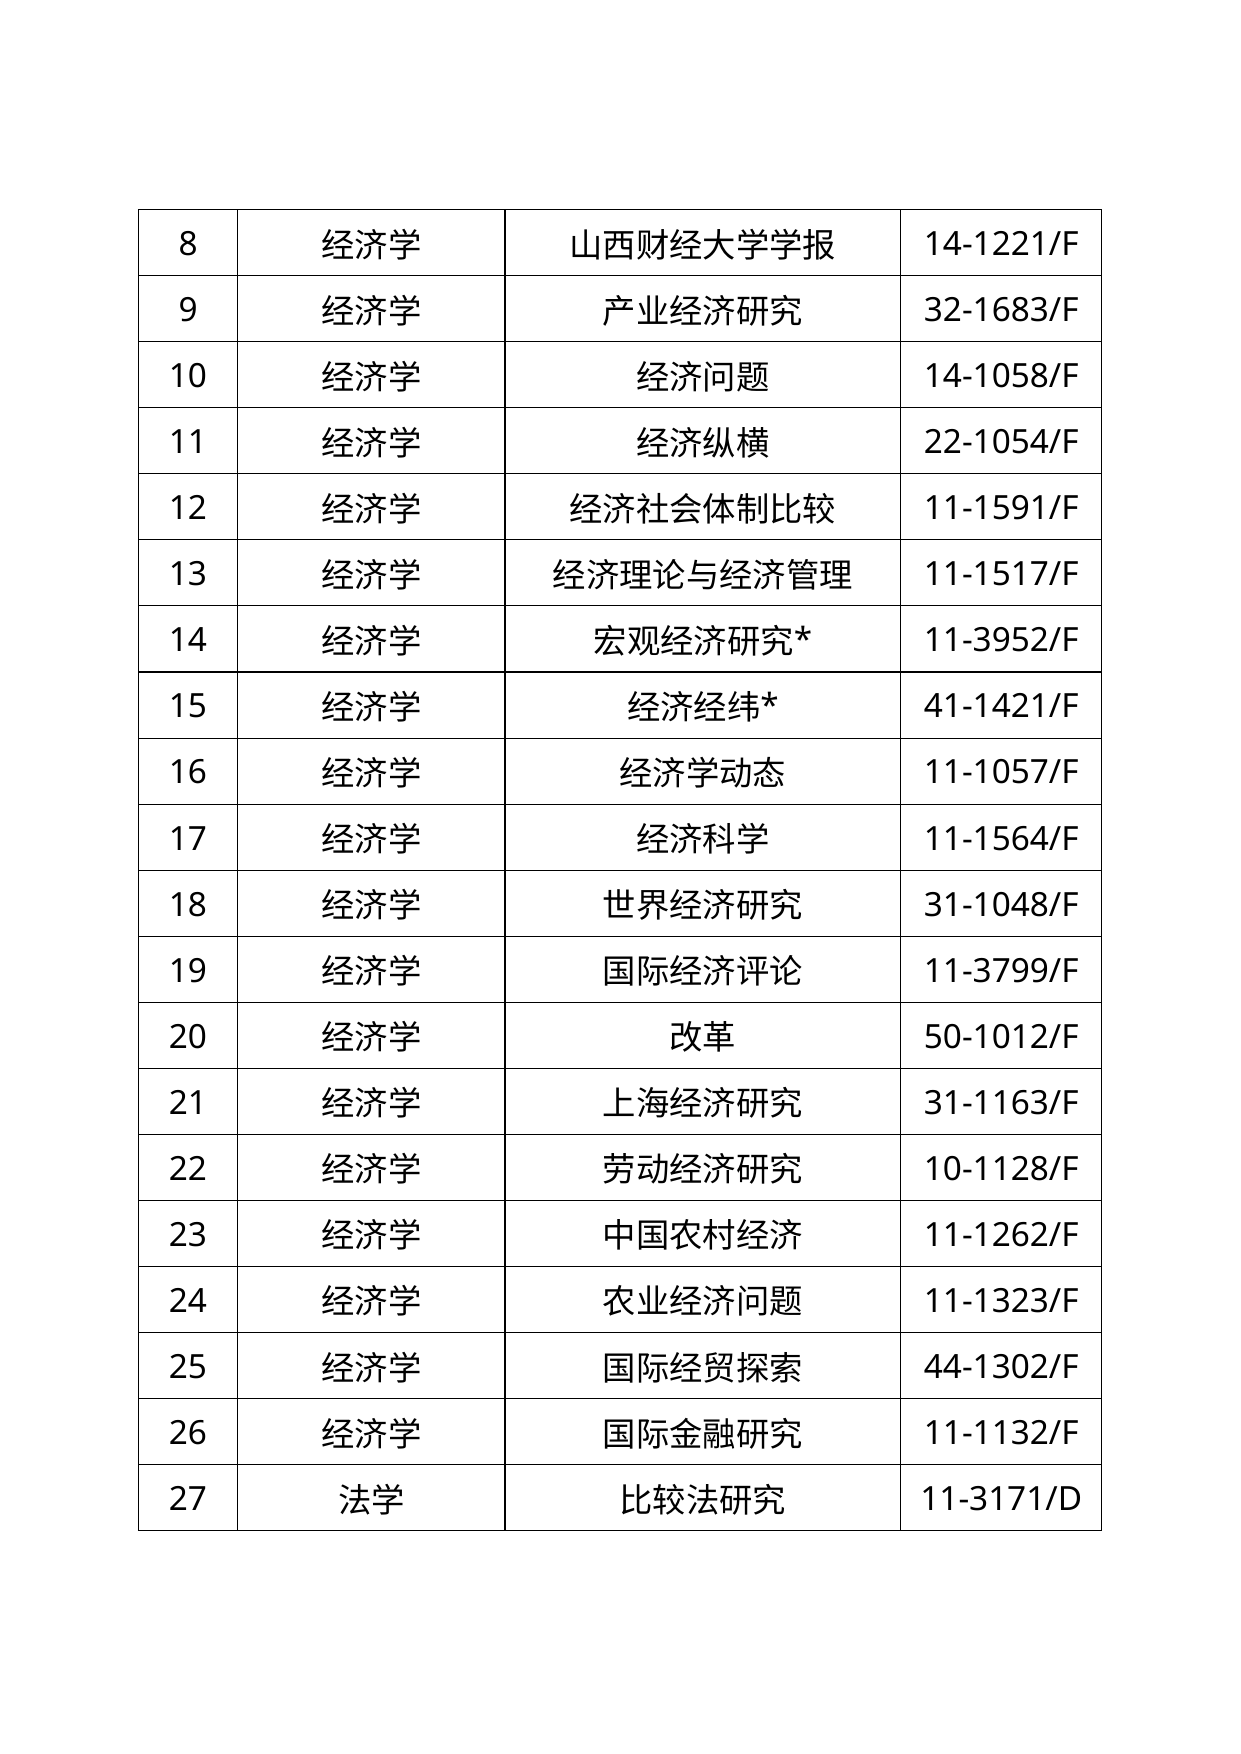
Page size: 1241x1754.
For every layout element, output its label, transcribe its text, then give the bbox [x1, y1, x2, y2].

table_cell 11-3799/F [901, 937, 1101, 1002]
table_cell 经济学 [238, 474, 504, 539]
table_cell 经济理论与经济管理 [506, 540, 900, 605]
table_cell 13 [139, 540, 237, 605]
table_cell 经济学 [238, 1267, 504, 1332]
table_cell 经济学 [238, 1069, 504, 1134]
table_cell 23 [139, 1201, 237, 1266]
table_cell 经济纵横 [506, 408, 900, 473]
table_cell 22-1054/F [901, 408, 1101, 473]
table_cell 11-3171/D [901, 1465, 1101, 1530]
table_cell 经济经纬* [506, 673, 900, 737]
table_cell 经济科学 [506, 805, 900, 869]
table_cell 经济学 [238, 342, 504, 407]
table_cell 21 [139, 1069, 237, 1134]
table_cell 11-1323/F [901, 1267, 1101, 1332]
table_cell 农业经济问题 [506, 1267, 900, 1332]
table_cell 11-1591/F [901, 474, 1101, 539]
table_cell 国际经贸探索 [506, 1333, 900, 1398]
table_cell 8 [139, 210, 237, 275]
table_cell 22 [139, 1135, 237, 1200]
table_cell 12 [139, 474, 237, 539]
table_cell 经济学 [238, 1135, 504, 1200]
table_cell 14-1221/F [901, 210, 1101, 275]
table_cell 50-1012/F [901, 1003, 1101, 1068]
table_cell 14 [139, 606, 237, 671]
table_cell 经济学 [238, 1003, 504, 1068]
table_cell 31-1163/F [901, 1069, 1101, 1134]
table_cell 国际经济评论 [506, 937, 900, 1002]
table_cell 9 [139, 276, 237, 341]
table_cell 比较法研究 [506, 1465, 900, 1530]
table_cell 19 [139, 937, 237, 1002]
table_cell 产业经济研究 [506, 276, 900, 341]
table_cell 山西财经大学学报 [506, 210, 900, 275]
table_cell 18 [139, 871, 237, 936]
table_cell 经济学 [238, 937, 504, 1002]
table_cell 经济问题 [506, 342, 900, 407]
table_cell 11-1564/F [901, 805, 1101, 869]
table_cell 25 [139, 1333, 237, 1398]
table_cell 11-1517/F [901, 540, 1101, 605]
table_cell 41-1421/F [901, 673, 1101, 737]
table_cell 经济学 [238, 1333, 504, 1398]
table_cell 经济学动态 [506, 739, 900, 803]
table_cell 16 [139, 739, 237, 803]
table_cell 10 [139, 342, 237, 407]
table_cell 11-1132/F [901, 1399, 1101, 1464]
table_cell 经济学 [238, 673, 504, 737]
table_cell 宏观经济研究* [506, 606, 900, 671]
table_cell 15 [139, 673, 237, 737]
table_cell 经济学 [238, 871, 504, 936]
table_cell 上海经济研究 [506, 1069, 900, 1134]
table_cell 31-1048/F [901, 871, 1101, 936]
table_cell 11-1262/F [901, 1201, 1101, 1266]
table_cell 中国农村经济 [506, 1201, 900, 1266]
table_cell 改革 [506, 1003, 900, 1068]
table_cell 经济学 [238, 540, 504, 605]
table_cell 经济社会体制比较 [506, 474, 900, 539]
table_cell 世界经济研究 [506, 871, 900, 936]
table_cell 经济学 [238, 739, 504, 803]
table_cell 经济学 [238, 606, 504, 671]
table_cell 17 [139, 805, 237, 869]
table_cell 26 [139, 1399, 237, 1464]
table_cell 10-1128/F [901, 1135, 1101, 1200]
table_cell 20 [139, 1003, 237, 1068]
table_cell 11-1057/F [901, 739, 1101, 803]
table_cell 经济学 [238, 408, 504, 473]
table_cell 法学 [238, 1465, 504, 1530]
table_cell 11 [139, 408, 237, 473]
table_cell 24 [139, 1267, 237, 1332]
table_cell 32-1683/F [901, 276, 1101, 341]
table_cell 经济学 [238, 210, 504, 275]
table_cell 11-3952/F [901, 606, 1101, 671]
table_cell 14-1058/F [901, 342, 1101, 407]
table_cell 经济学 [238, 805, 504, 869]
table_cell 经济学 [238, 1399, 504, 1464]
table_cell 经济学 [238, 276, 504, 341]
table_cell 27 [139, 1465, 237, 1530]
table_cell 经济学 [238, 1201, 504, 1266]
table_cell 国际金融研究 [506, 1399, 900, 1464]
table_cell 劳动经济研究 [506, 1135, 900, 1200]
table_cell 44-1302/F [901, 1333, 1101, 1398]
